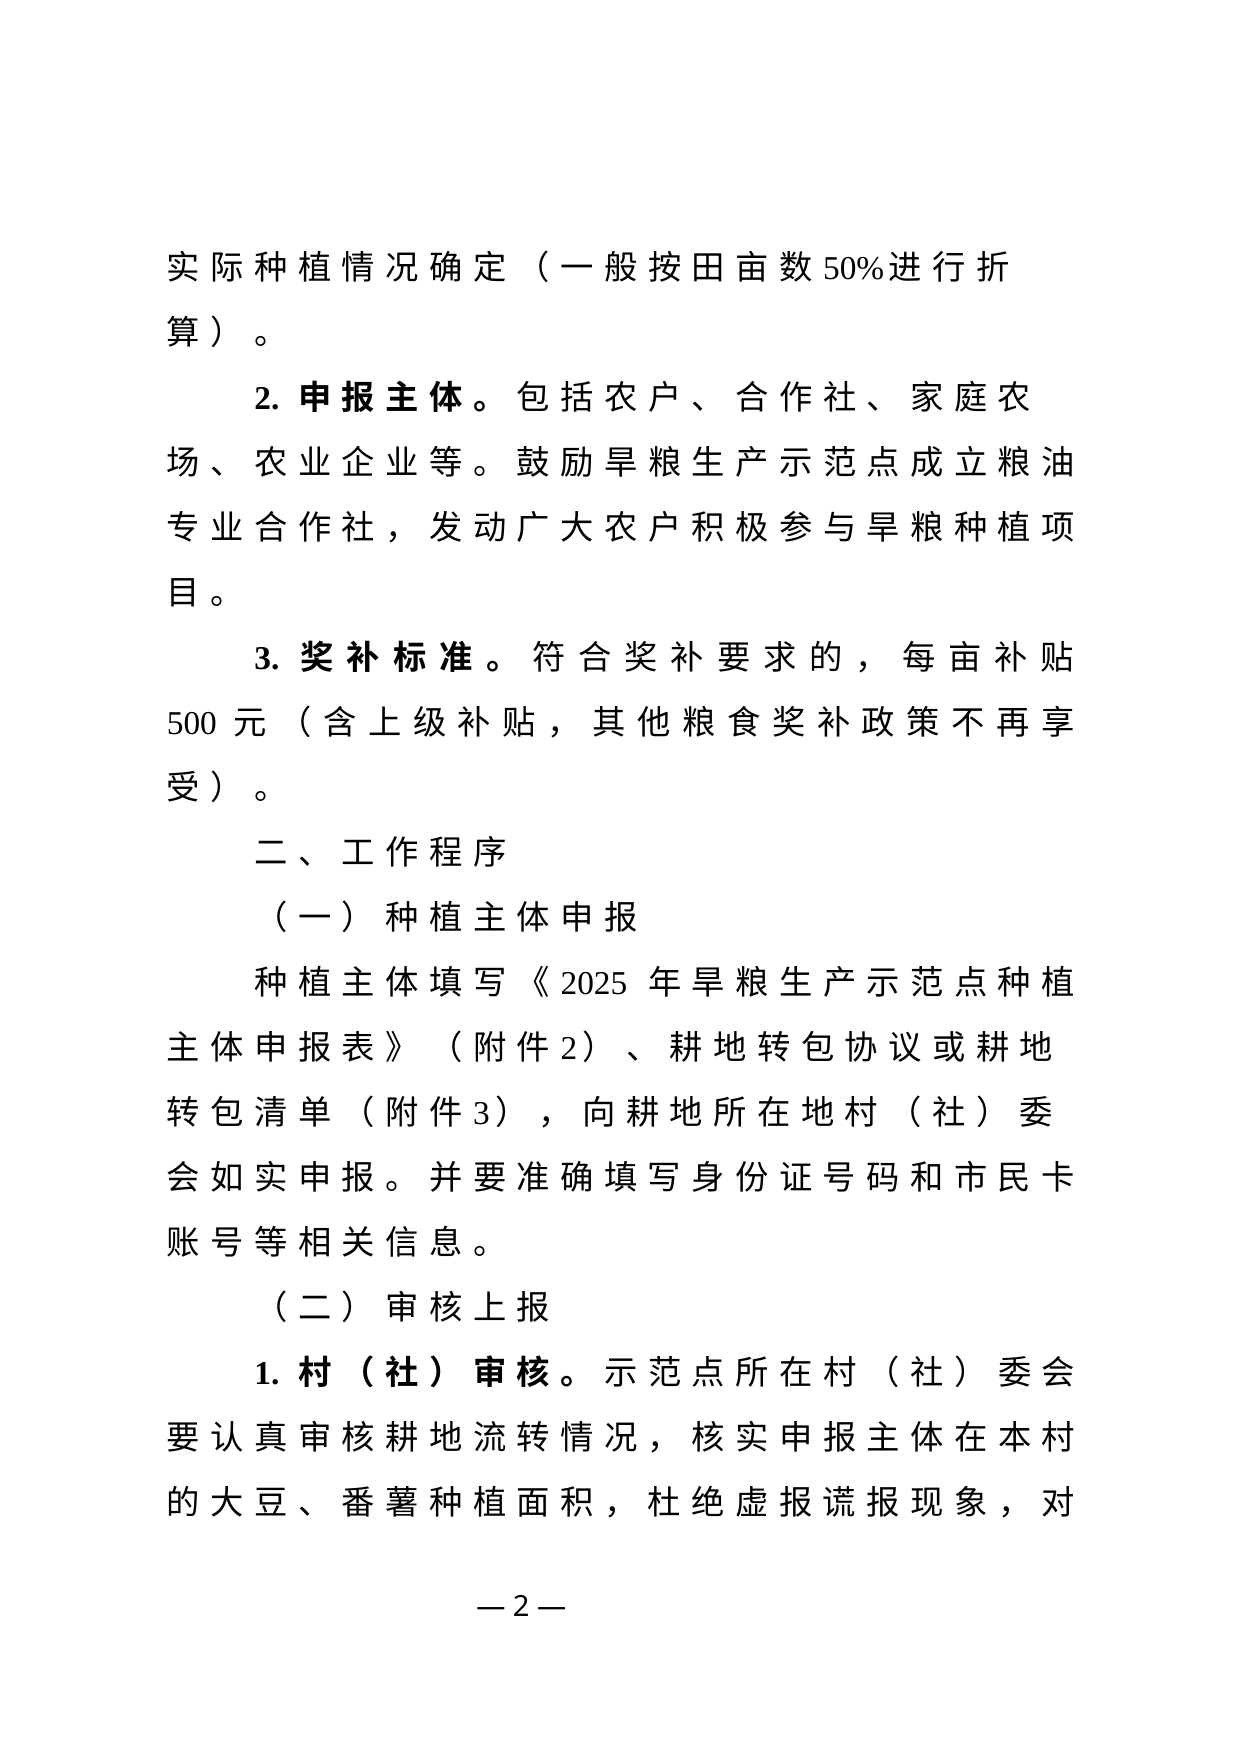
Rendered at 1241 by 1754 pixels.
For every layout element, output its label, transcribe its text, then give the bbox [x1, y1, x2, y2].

list （二）审核上报 [167, 1273, 1085, 1338]
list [167, 233, 1085, 363]
list （一）种植主体申报 [167, 883, 1085, 948]
list 2.申报主体。包括农户、合作社、家庭农场、农业企业等。鼓励旱粮生产示范点成立粮油专业合作社，发动广大农户积极参与旱粮种植项目。 [167, 363, 1085, 623]
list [167, 1338, 1085, 1533]
text 种植主体填写《2025年旱粮生产示范点种植主体申报表》（附件2）、耕地转包协议或耕地转包清单（附件3），向耕地所在地村（社）委会如实申报。并要准确填写身份证号码和市民卡账号等相关信息。 [167, 948, 1085, 1273]
text 3.奖补标准。符合奖补要求的，每亩补贴500元（含上级补贴，其他粮食奖补政策不再享受）。 [167, 623, 1085, 818]
list 二、工作程序 [167, 818, 1085, 883]
